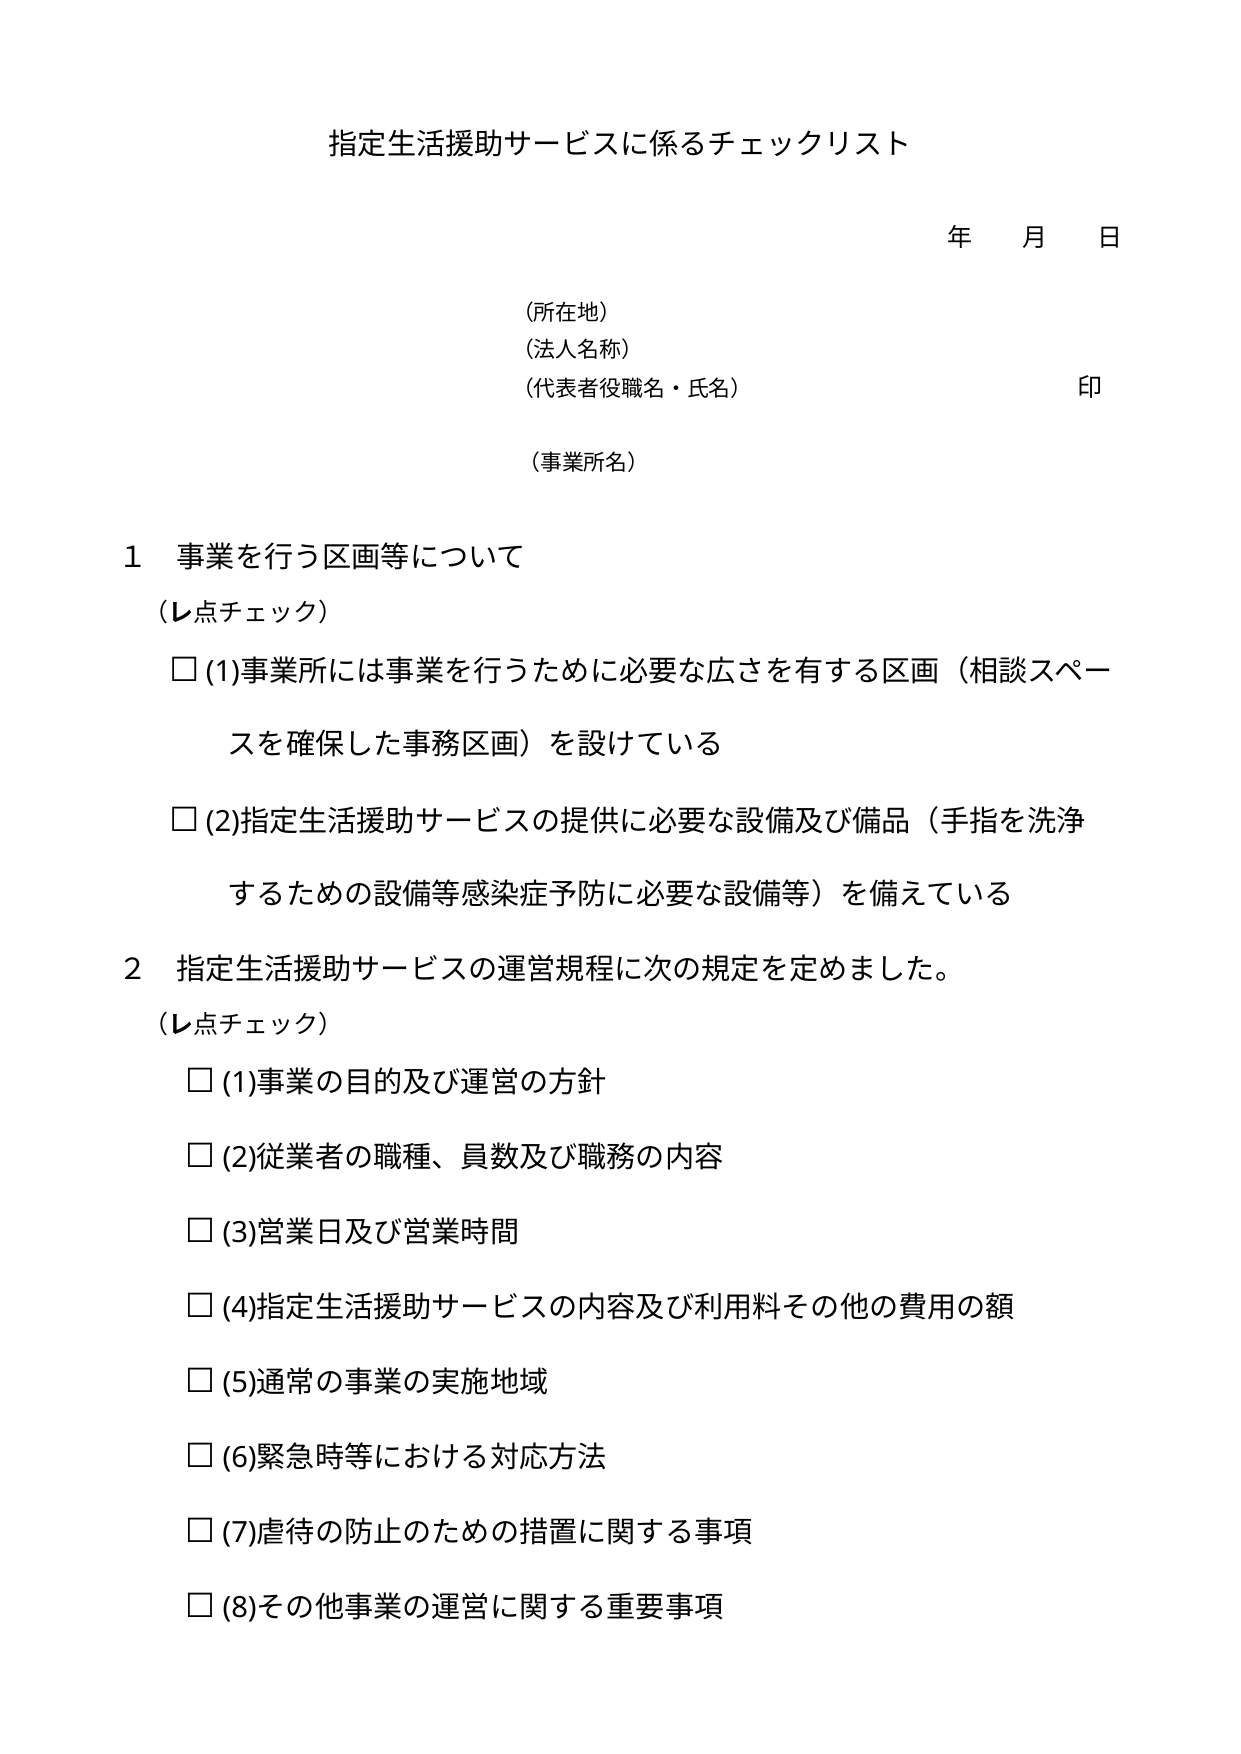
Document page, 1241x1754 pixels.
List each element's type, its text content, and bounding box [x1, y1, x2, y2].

text 年 月 日 [118, 217, 1122, 254]
text （事業所名） [118, 442, 1122, 479]
text (7)虐待の防止のための措置に関する事項 [118, 1492, 1122, 1567]
text (4)指定生活援助サービスの内容及び利用料その他の費用の額 [118, 1267, 1122, 1342]
text (1)事業の目的及び運営の方針 [118, 1042, 1122, 1117]
text （レ点チェック） [118, 1004, 1122, 1042]
text (2)従業者の職種、員数及び職務の内容 [118, 1117, 1122, 1192]
text １ 事業を行う区画等について [118, 517, 1122, 592]
text (1)事業所には事業を行うために必要な広さを有する区画（相談スペースを確保した事務区画）を設けている [140, 629, 1122, 779]
text 指定生活援助サービスに係るチェックリスト [118, 104, 1122, 179]
text (3)営業日及び営業時間 [118, 1192, 1122, 1267]
text （レ点チェック） [118, 592, 1122, 629]
text (6)緊急時等における対応方法 [118, 1417, 1122, 1492]
text （法人名称） [118, 329, 1122, 367]
text (2)指定生活援助サービスの提供に必要な設備及び備品（手指を洗浄 するための設備等感染症予防に必要な設備等）を備えている [140, 779, 1122, 929]
text （所在地） [118, 292, 1122, 329]
text (5)通常の事業の実施地域 [118, 1342, 1122, 1417]
text （代表者役職名・氏名） 印 [118, 367, 1122, 404]
text (8)その他事業の運営に関する重要事項 [118, 1567, 1122, 1642]
text ２ 指定生活援助サービスの運営規程に次の規定を定めました。 [118, 929, 1122, 1004]
